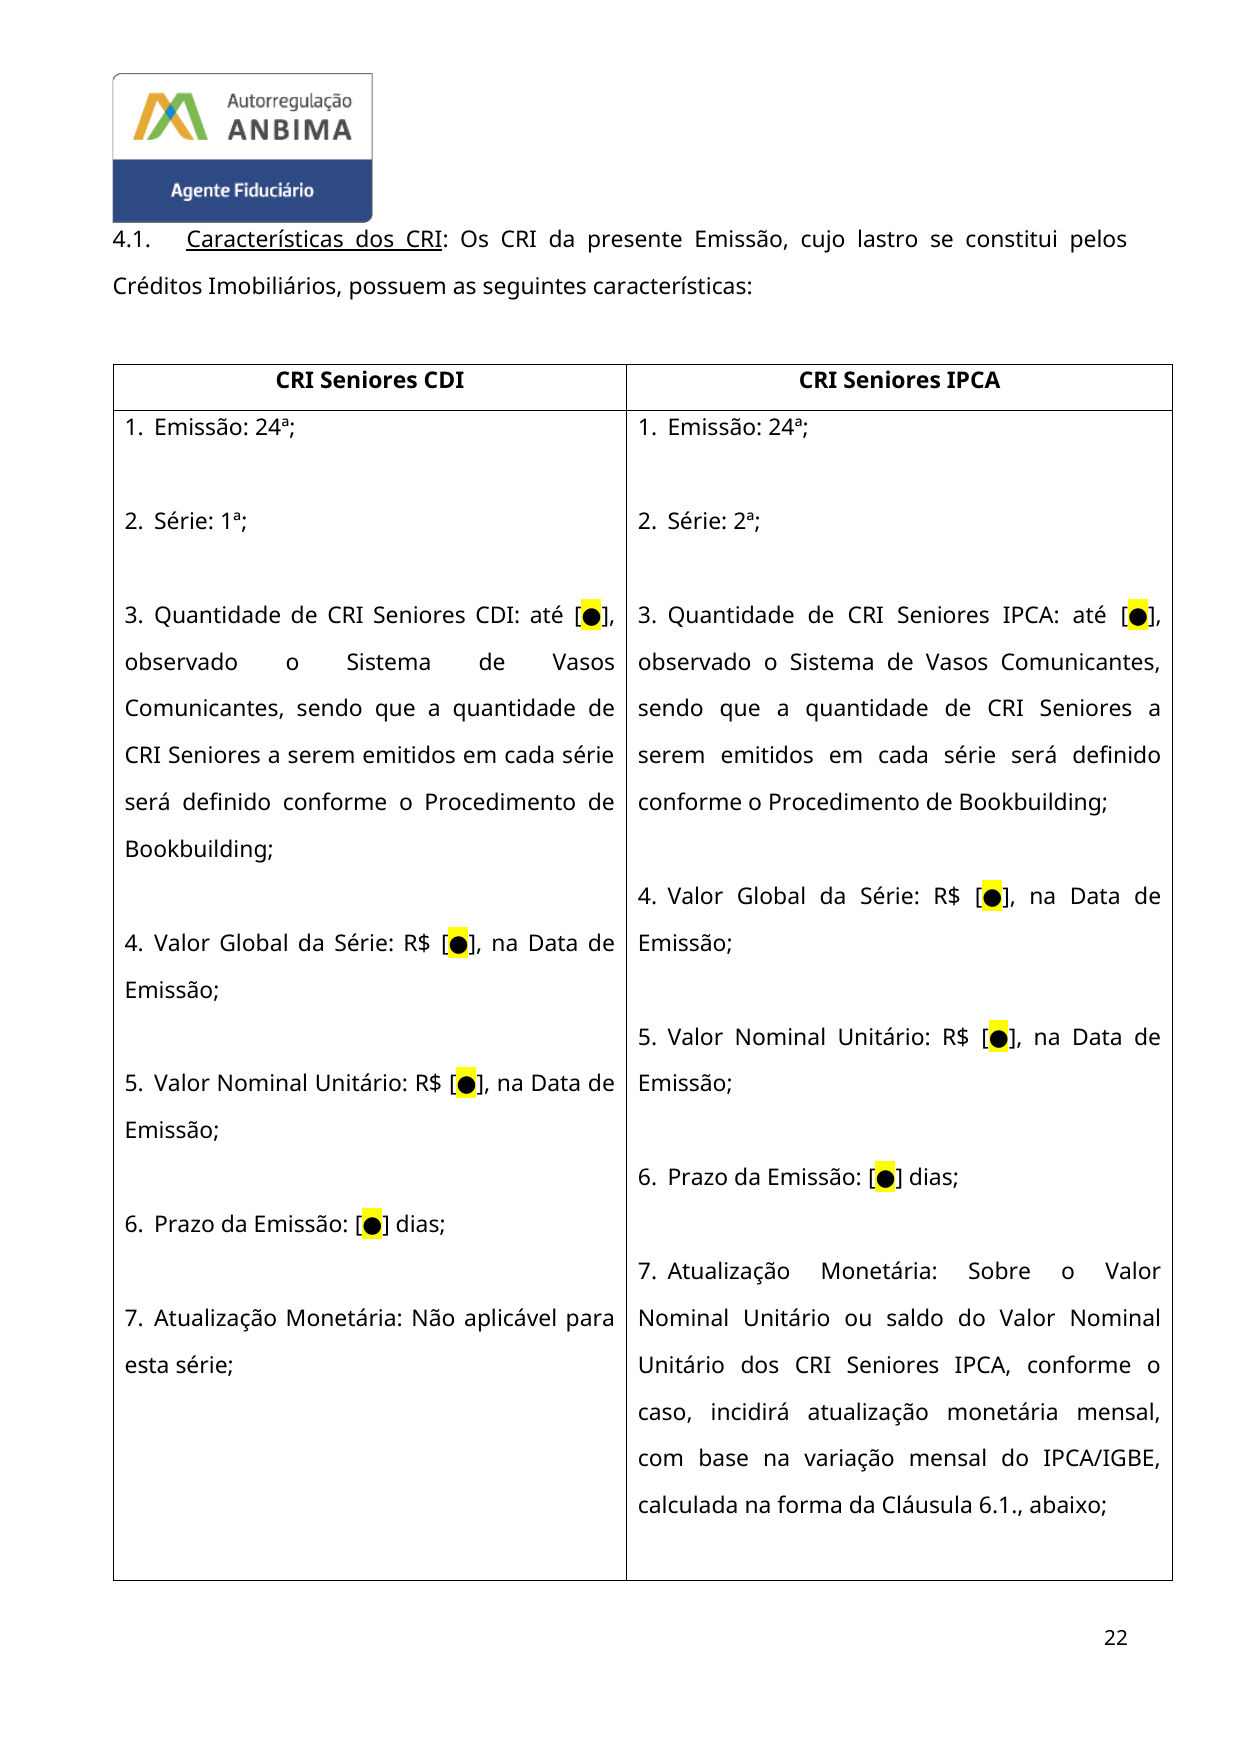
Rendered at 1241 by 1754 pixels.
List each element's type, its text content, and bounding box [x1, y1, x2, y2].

table_header CRI Seniores IPCA [627, 365, 1172, 410]
table_header CRI Seniores CDI [114, 365, 626, 410]
list Características dos CRI: Os CRI da presente Emissão, cujo lastro se constitui pelos Créditos Imobiliários, possuem as seguintes características: [112, 223, 1128, 301]
picture [112, 73, 373, 223]
